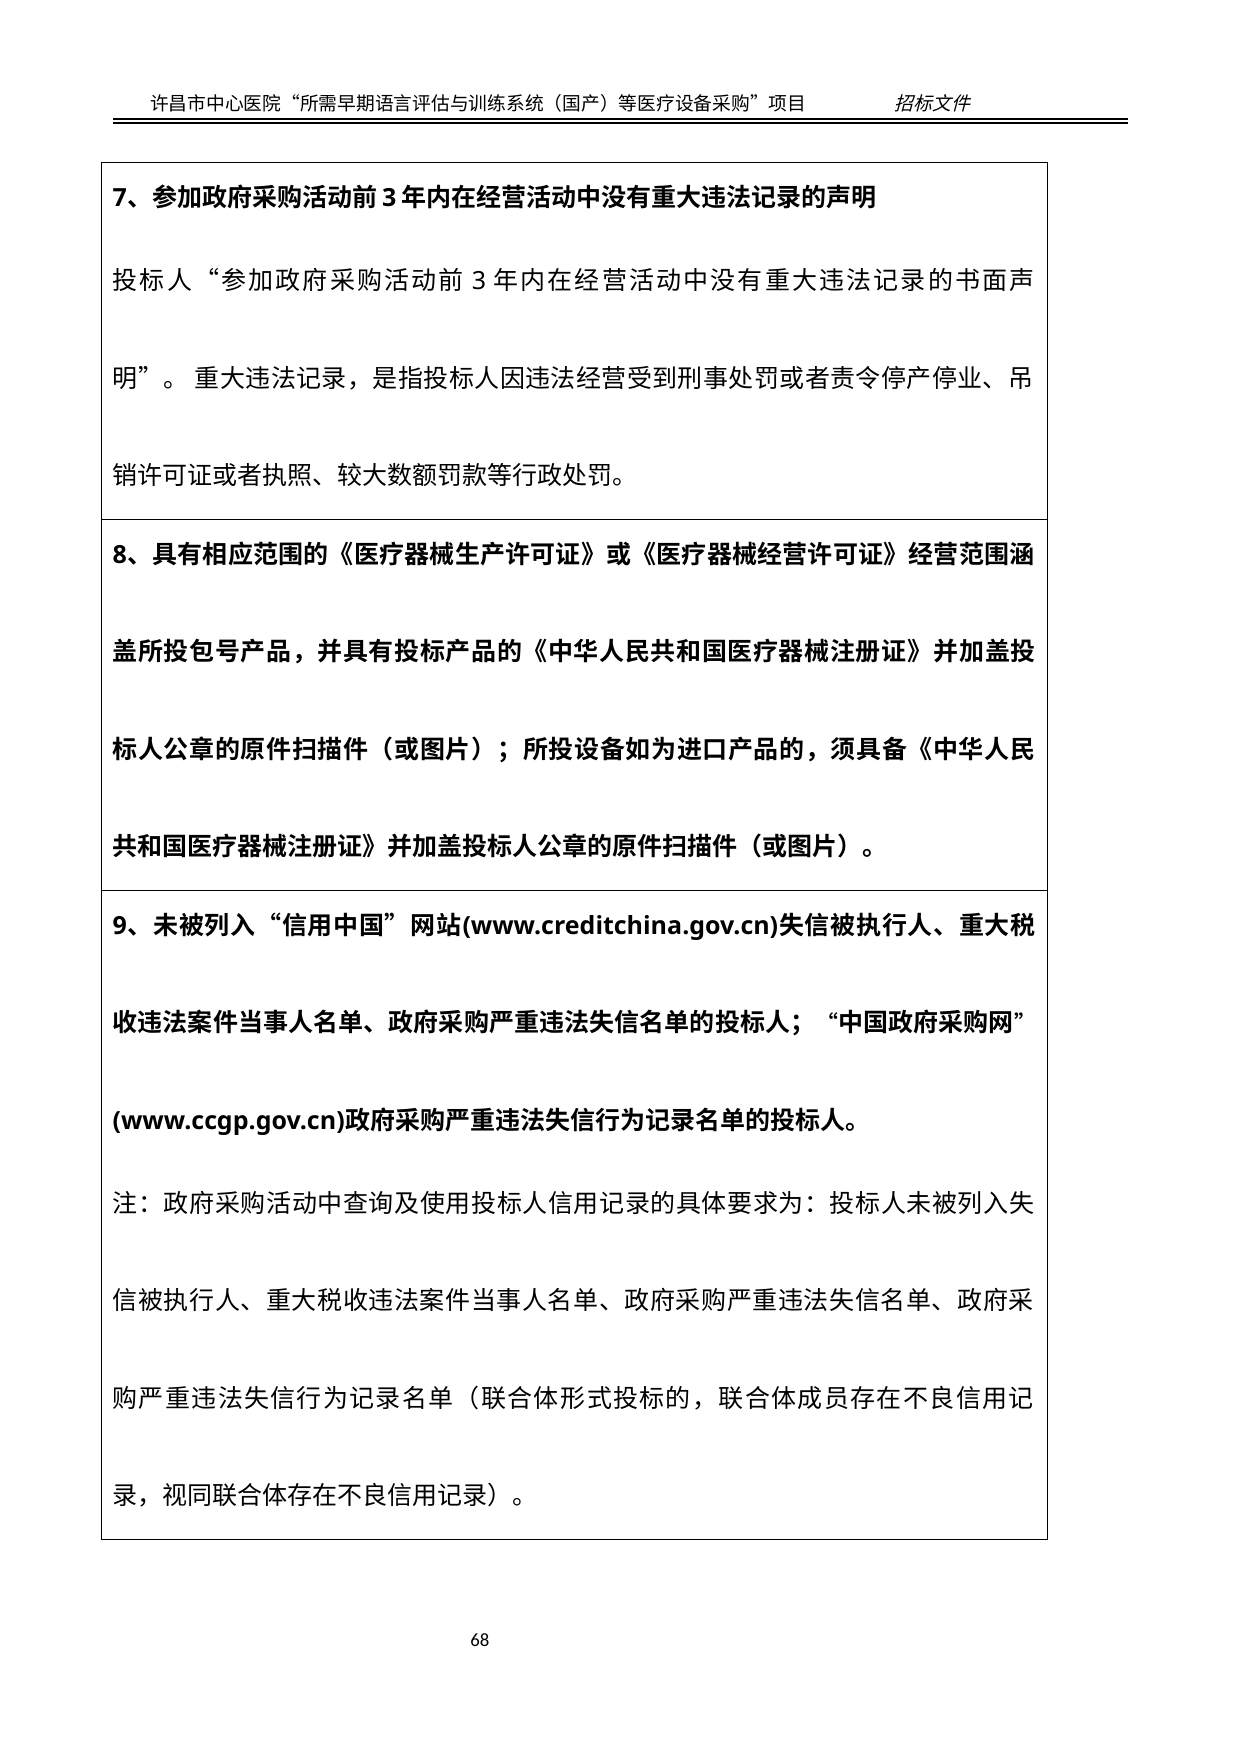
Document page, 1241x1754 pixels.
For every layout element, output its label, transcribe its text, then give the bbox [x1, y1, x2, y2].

table_cell 7、参加政府采购活动前3年内在经营活动中没有重大违法记录的声明 投标人“参加政府采购活动前3年内在经营活动中没有重大违法记录的书面声明”。 重大违法记录，是指投标人因违法经营受到刑事处罚或者责令停产停业、吊销许可证或者执照、较大数额罚款等行政处罚。 [102, 163, 1047, 519]
table_cell 8、具有相应范围的《医疗器械生产许可证》或《医疗器械经营许可证》经营范围涵盖所投包号产品，并具有投标产品的《中华人民共和国医疗器械注册证》并加盖投标人公章的原件扫描件（或图片）；所投设备如为进口产品的，须具备《中华人民共和国医疗器械注册证》并加盖投标人公章的原件扫描件（或图片）。 [102, 520, 1047, 890]
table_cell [102, 891, 1047, 1539]
